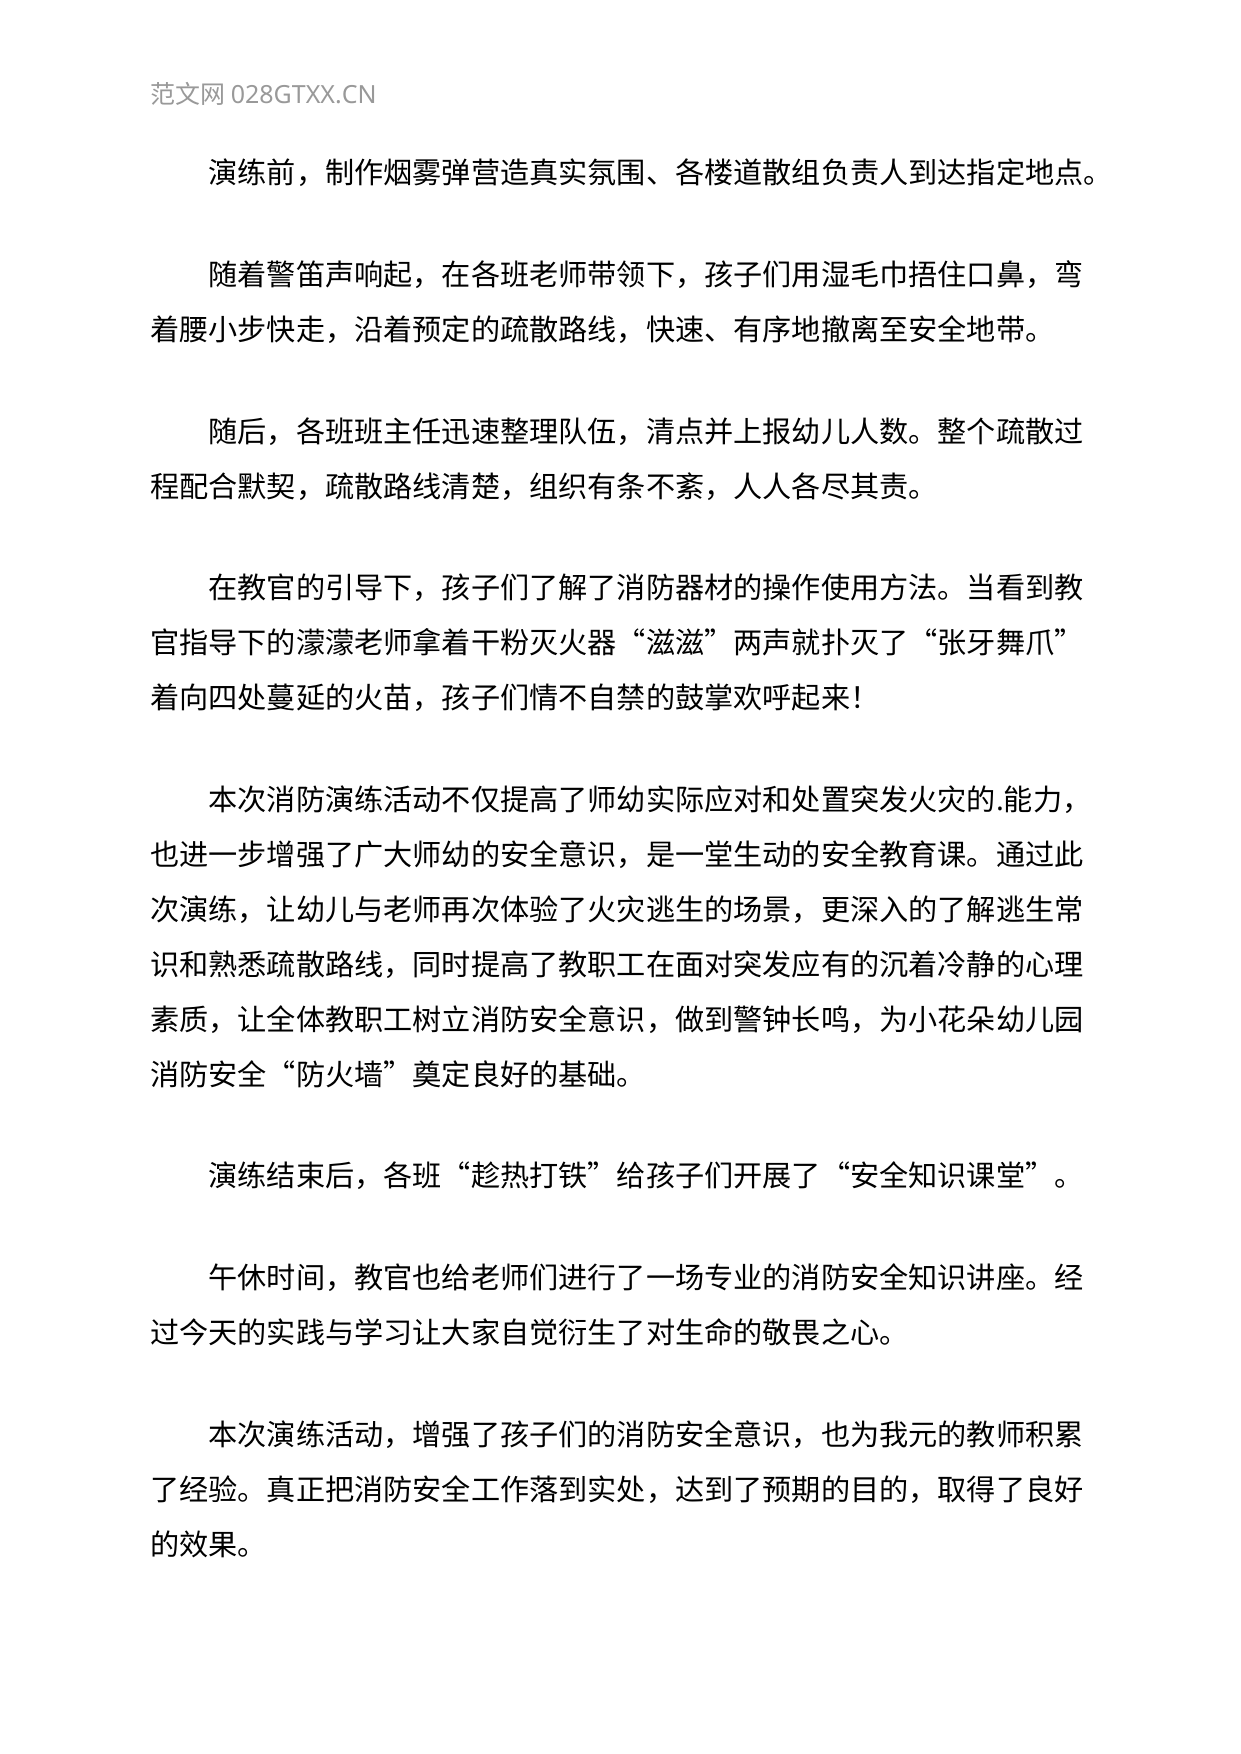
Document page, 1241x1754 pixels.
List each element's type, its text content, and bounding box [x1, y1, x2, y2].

text 演练前，制作烟雾弹营造真实氛围、各楼道散组负责人到达指定地点。 [150, 150, 1090, 192]
text 午休时间，教官也给老师们进行了一场专业的消防安全知识讲座。经过今天的实践与学习让大家自觉衍生了对生命的敬畏之心。 [150, 1255, 1090, 1352]
text 演练结束后，各班“趁热打铁”给孩子们开展了“安全知识课堂”。 [150, 1153, 1090, 1195]
text 本次消防演练活动不仅提高了师幼实际应对和处置突发火灾的.能力，也进一步增强了广大师幼的安全意识，是一堂生动的安全教育课。通过此次演练，让幼儿与老师再次体验了火灾逃生的场景，更深入的了解逃生常识和熟悉疏散路线，同时提高了教职工在面对突发应有的沉着冷静的心理素质，让全体教职工树立消防安全意识，做到警钟长鸣，为小花朵幼儿园消防安全“防火墙”奠定良好的基础。 [150, 777, 1090, 1093]
text 随着警笛声响起，在各班老师带领下，孩子们用湿毛巾捂住口鼻，弯着腰小步快走，沿着预定的疏散路线，快速、有序地撤离至安全地带。 [150, 252, 1090, 349]
text 随后，各班班主任迅速整理队伍，清点并上报幼儿人数。整个疏散过程配合默契，疏散路线清楚，组织有条不紊，人人各尽其责。 [150, 408, 1090, 506]
text 在教官的引导下，孩子们了解了消防器材的操作使用方法。当看到教官指导下的濛濛老师拿着干粉灭火器“滋滋”两声就扑灭了“张牙舞爪”着向四处蔓延的火苗，孩子们情不自禁的鼓掌欢呼起来！ [150, 565, 1090, 717]
text 本次演练活动，增强了孩子们的消防安全意识，也为我元的教师积累了经验。真正把消防安全工作落到实处，达到了预期的目的，取得了良好的效果。 [150, 1411, 1090, 1563]
